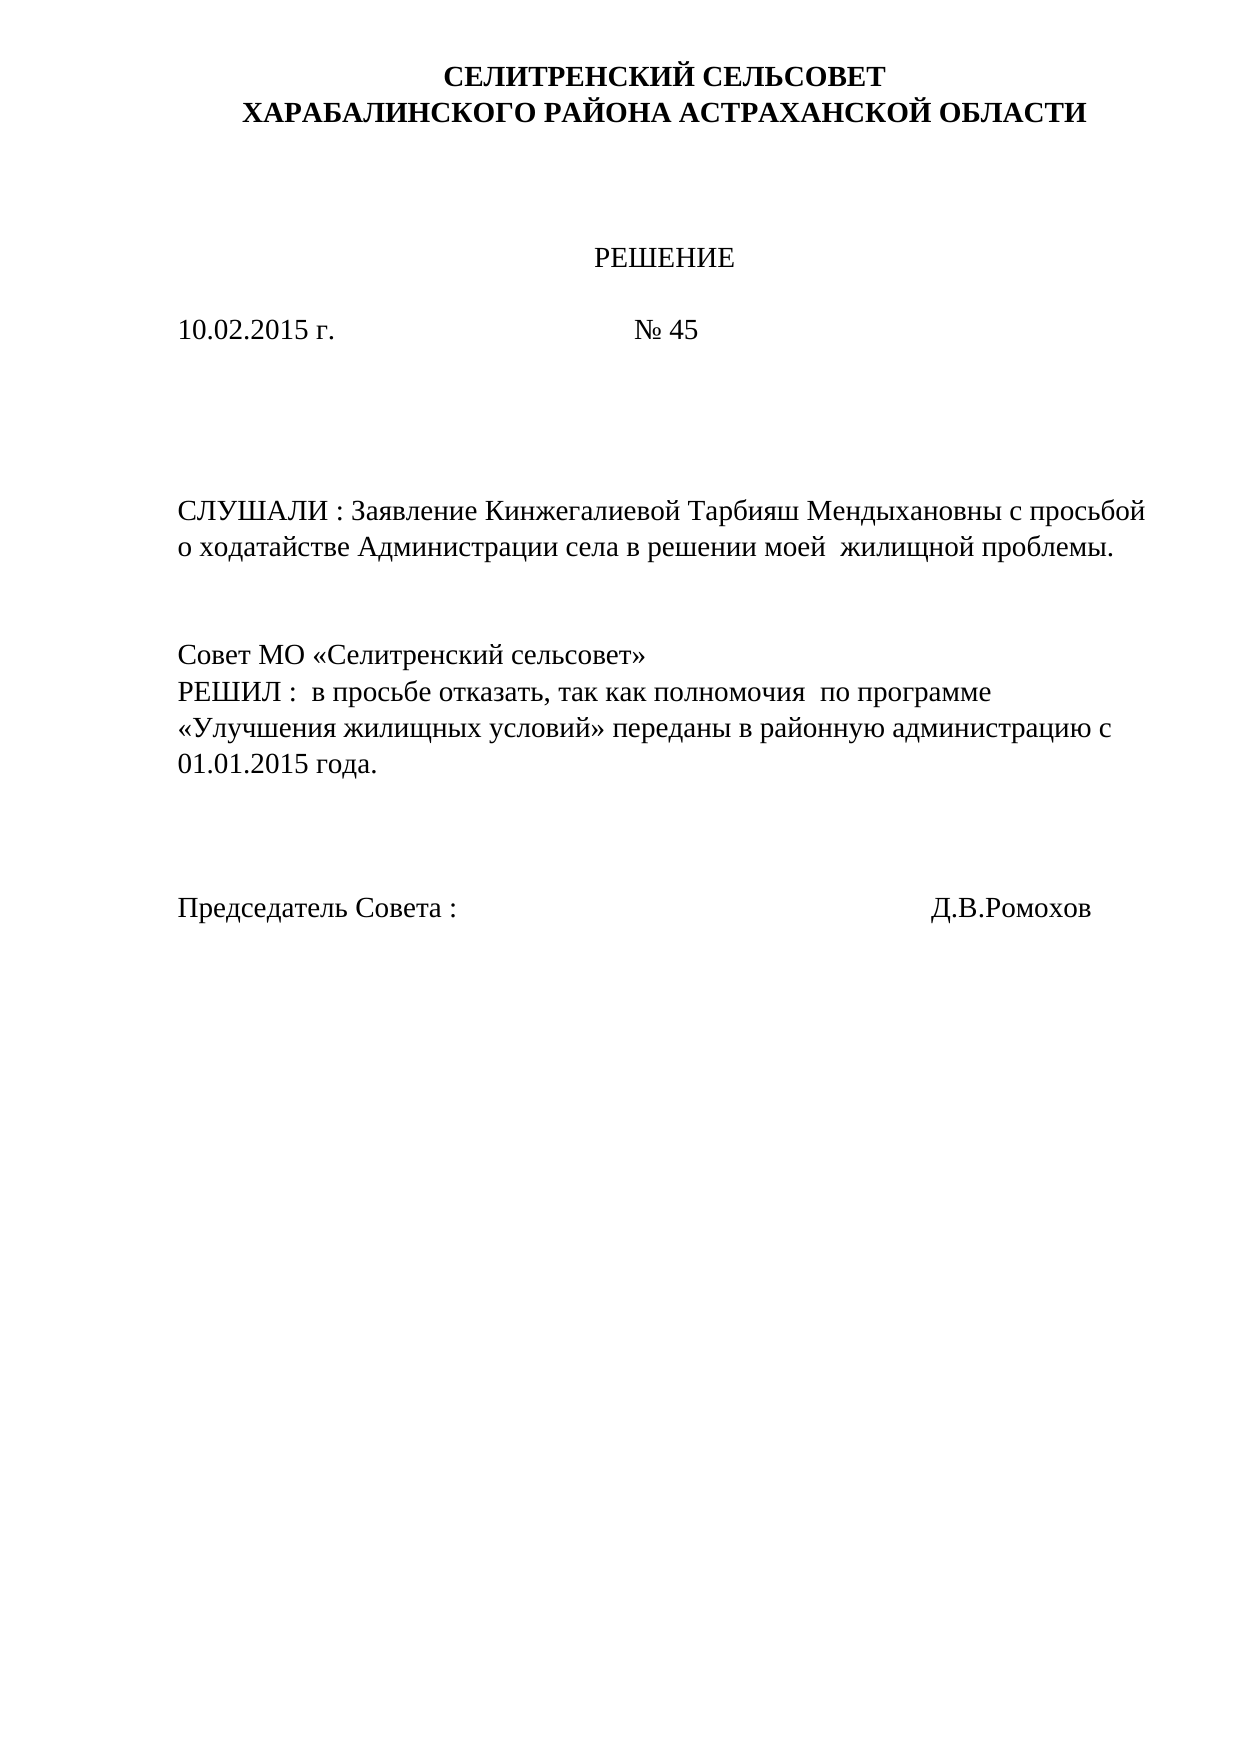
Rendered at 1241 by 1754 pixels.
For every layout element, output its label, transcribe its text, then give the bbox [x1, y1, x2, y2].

text Совет МО «Селитренский сельсовет» [177, 637, 1152, 671]
text РЕШЕНИЕ [177, 240, 1152, 273]
text ХАРАБАЛИНСКОГО РАЙОНА АСТРАХАНСКОЙ ОБЛАСТИ [177, 95, 1152, 129]
text Председатель Совета : Д.В.Ромохов [177, 891, 1152, 924]
text 10.02.2015 г. № 45 [177, 312, 1152, 346]
text СЕЛИТРЕНСКИЙ СЕЛЬСОВЕТ [177, 59, 1152, 93]
text РЕШИЛ : в просьбе отказать, так как полномочия по программе «Улучшения жилищных условий» переданы в районную администрацию с 01.01.2015 года. [177, 674, 1152, 779]
text СЛУШАЛИ : Заявление Кинжегалиевой Тарбияш Мендыхановны с просьбой о ходатайстве Администрации села в решении моей жилищной проблемы. [177, 493, 1152, 563]
